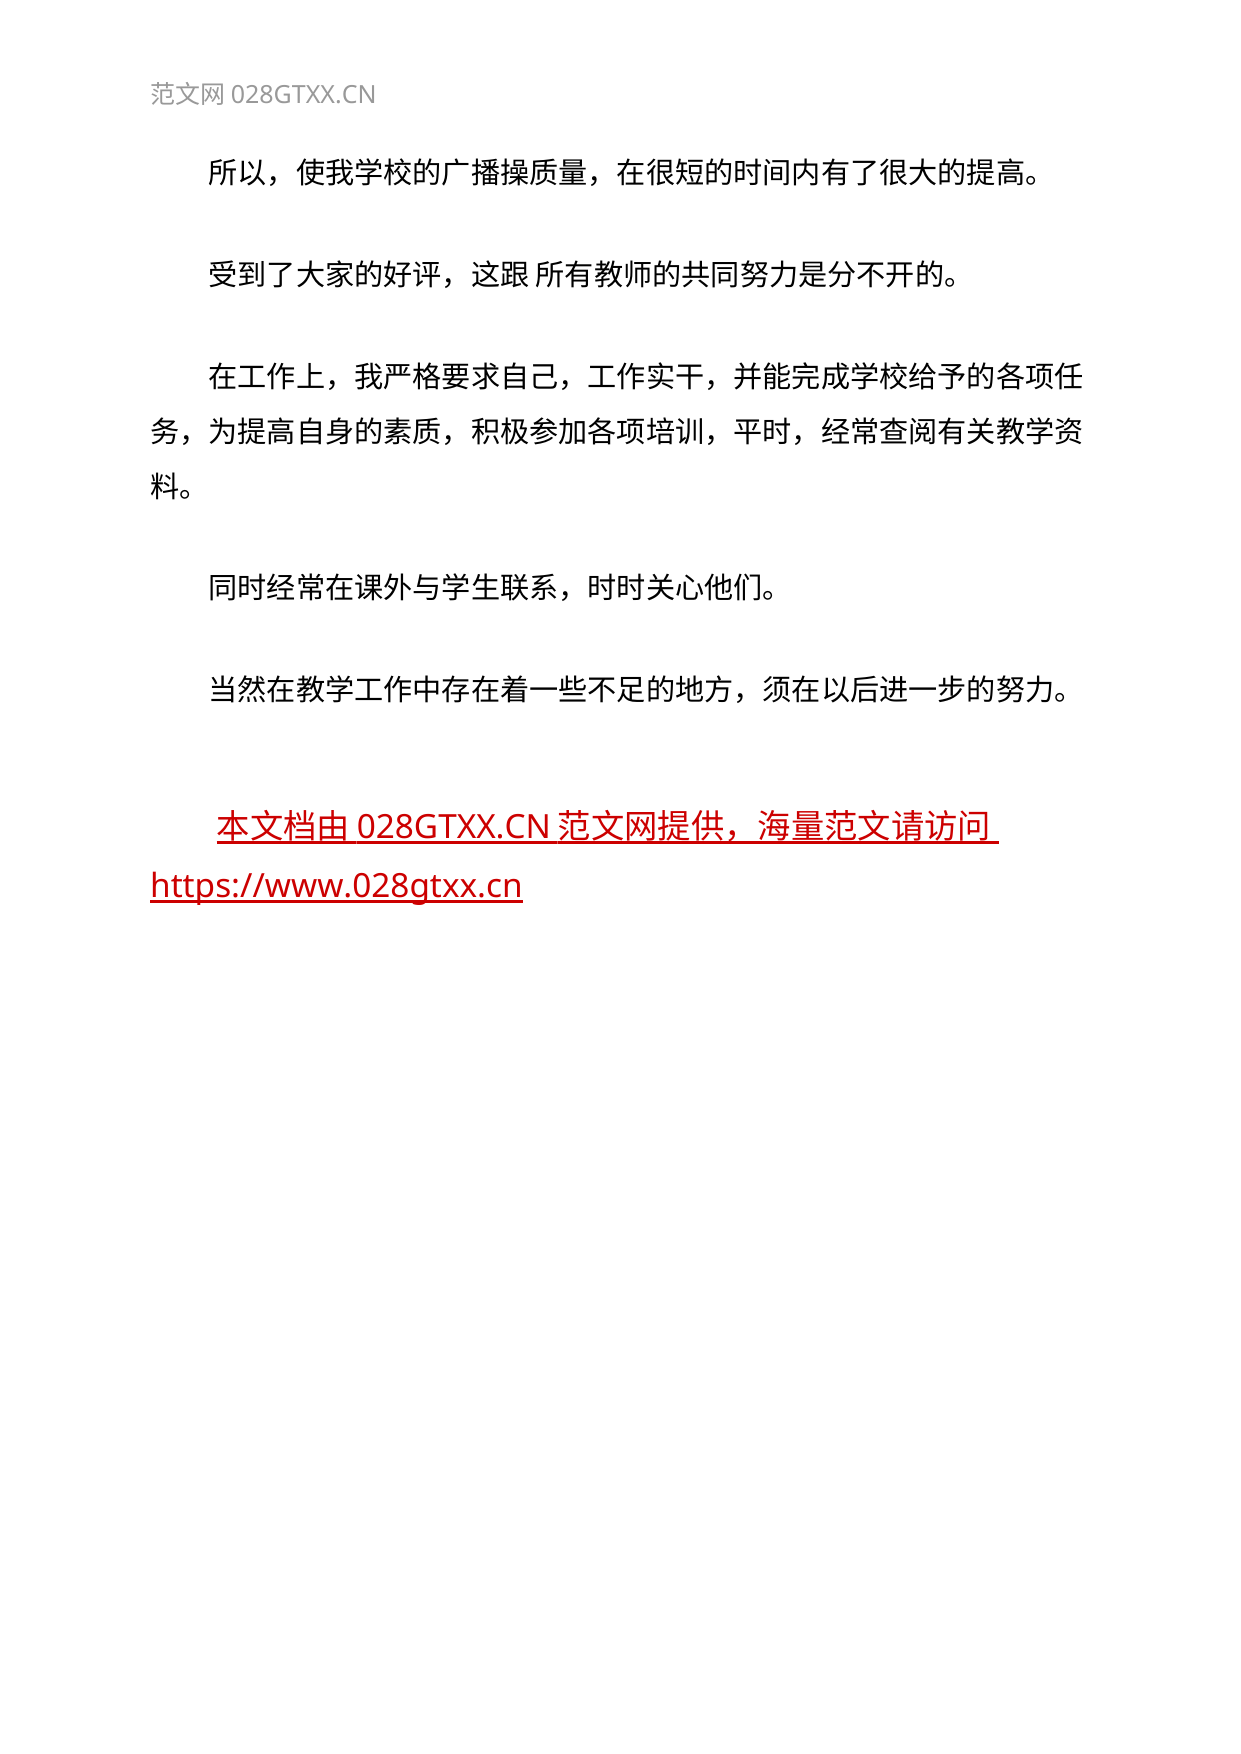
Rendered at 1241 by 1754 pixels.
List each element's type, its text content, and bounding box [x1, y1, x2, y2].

text 受到了大家的好评，这跟 所有教师的共同努力是分不开的。 [150, 252, 1090, 294]
text 同时经常在课外与学生联系，时时关心他们。 [150, 565, 1090, 607]
text 本文档由028GTXX.CN范文网提供，海量范文请访问 https://www.028gtxx.cn [150, 800, 1090, 907]
text 所以，使我学校的广播操质量，在很短的时间内有了很大的提高。 [150, 150, 1090, 192]
text 当然在教学工作中存在着一些不足的地方，须在以后进一步的努力。 [150, 667, 1090, 709]
text 在工作上，我严格要求自己，工作实干，并能完成学校给予的各项任务，为提高自身的素质，积极参加各项培训，平时，经常查阅有关教学资料。 [150, 353, 1090, 506]
